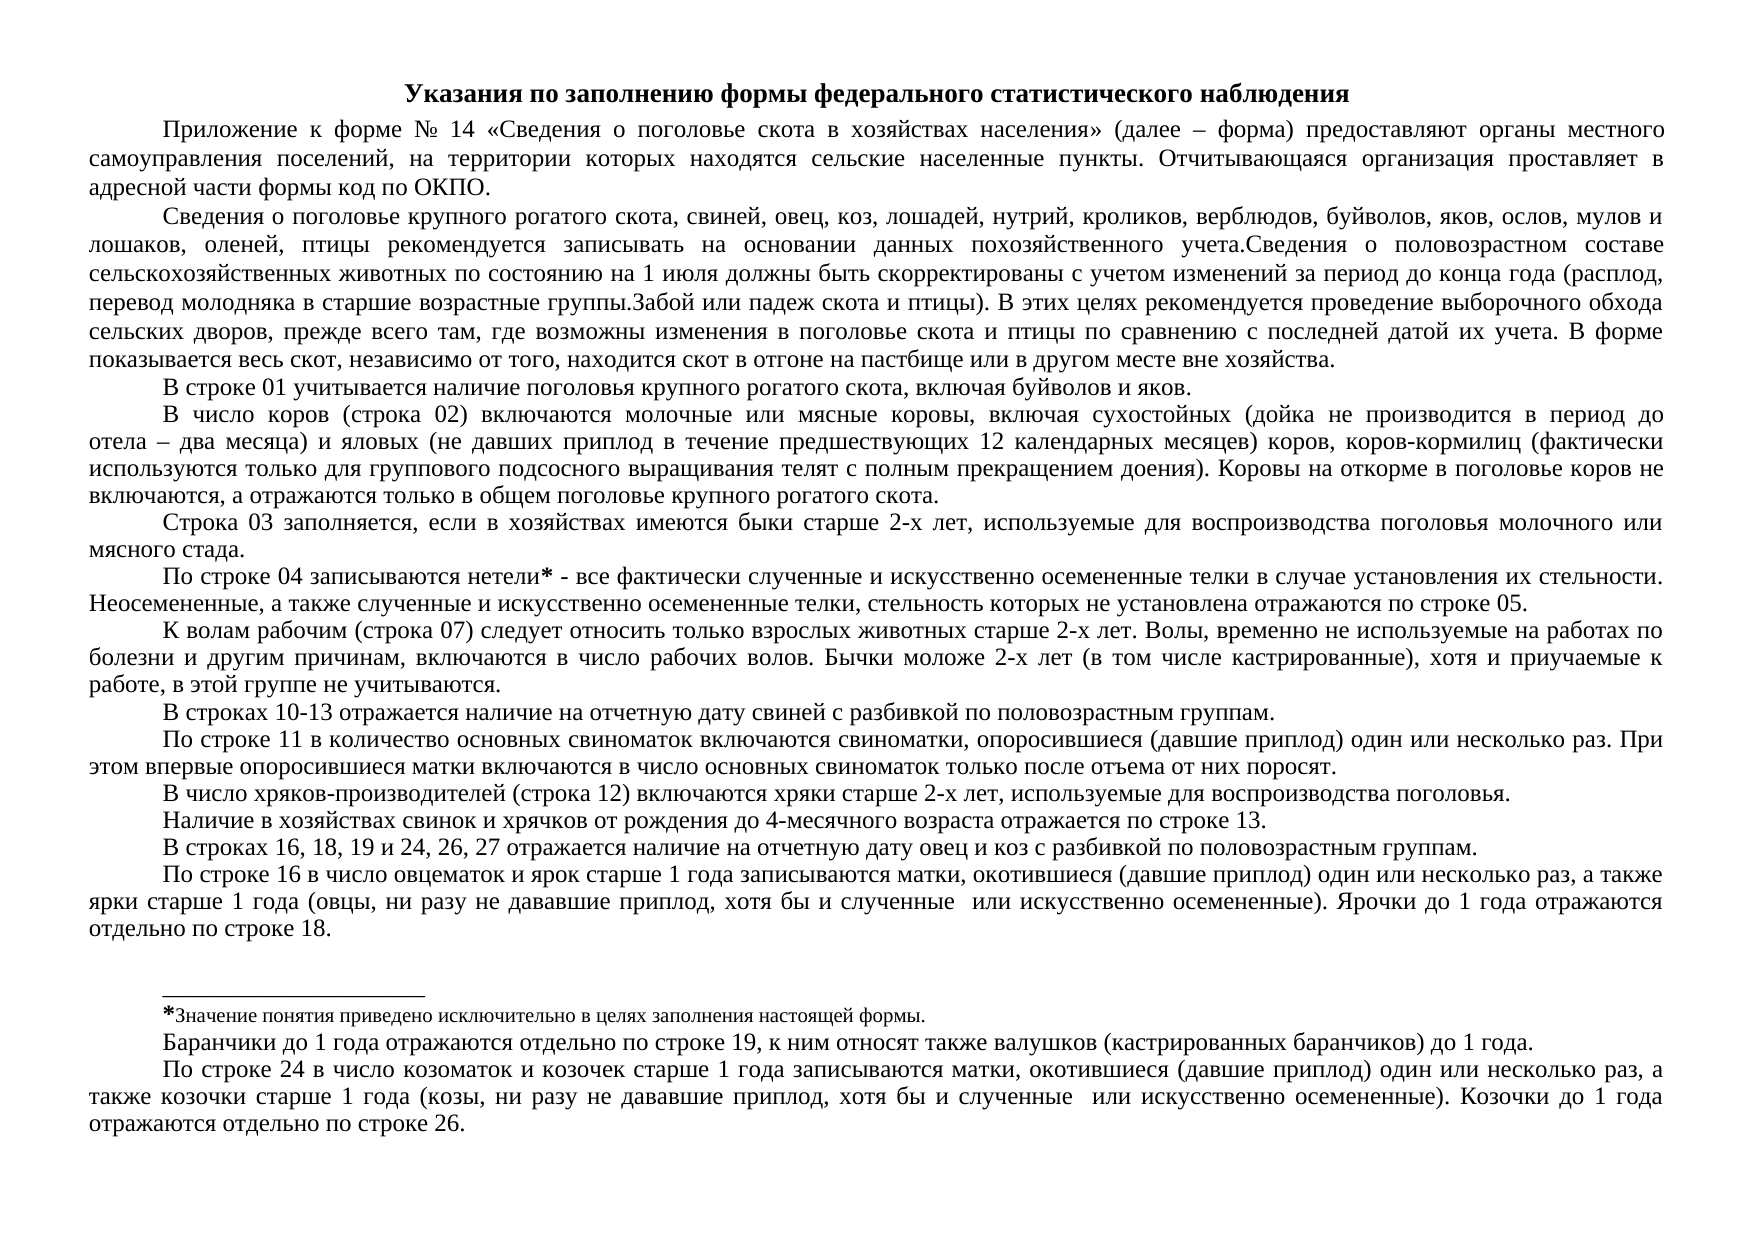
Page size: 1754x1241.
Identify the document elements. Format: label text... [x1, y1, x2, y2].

text Наличие в хозяйствах свинок и хрячков от рождения до 4-месячного возраста отражается по строке 13. [89, 807, 1665, 834]
text В число коров (строка 02) включаются молочные или мясные коровы, включая сухостойных (дойка не производится в период до отела – два месяца) и яловых (не давших приплод в течение предшествующих 12 календарных месяцев) коров, коров-кормилиц (фактически используются только для группового подсосного выращивания телят с полным прекращением доения). Коровы на откорме в поголовье коров не включаются, а отражаются только в общем поголовье крупного рогатого скота. [89, 400, 1665, 509]
text По строке 24 в число козоматок и козочек старше 1 года записываются матки, окотившиеся (давшие приплод) один или несколько раз, а также козочки старше 1 года (козы, ни разу не дававшие приплод, хотя бы и слученные или искусственно осемененные). Козочки до 1 года отражаются отдельно по строке 26. [89, 1055, 1665, 1137]
text В строке 01 учитывается наличие поголовья крупного рогатого скота, включая буйволов и яков. [89, 373, 1665, 400]
text По строке 11 в количество основных свиноматок включаются свиноматки, опоросившиеся (давшие приплод) один или несколько раз. При этом впервые опоросившиеся матки включаются в число основных свиноматок только после отъема от них поросят. [89, 725, 1665, 779]
text По строке 04 записываются нетели* - все фактически слученные и искусственно осемененные телки в случае установления их стельности. Неосемененные, а также слученные и искусственно осемененные телки, стельность которых не установлена отражаются по строке 05. [89, 563, 1665, 617]
text В строках 10-13 отражается наличие на отчетную дату свиней с разбивкой по половозрастным группам. [89, 698, 1665, 725]
text Приложение к форме № 14 «Сведения о поголовье скота в хозяйствах населения» (далее – форма) предоставляют органы местного самоуправления поселений, на территории которых находятся сельские населенные пункты. Отчитывающаяся организация проставляет в адресной части формы код по ОКПО. [89, 114, 1665, 201]
text Сведения о поголовье крупного рогатого скота, свиней, овец, коз, лошадей, нутрий, кроликов, верблюдов, буйволов, яков, ослов, мулов и лошаков, оленей, птицы рекомендуется записывать на основании данных похозяйственного учета.Сведения о половозрастном составе сельскохозяйственных животных по состоянию на 1 июля должны быть скорректированы с учетом изменений за период до конца года (расплод, перевод молодняка в старшие возрастные группы.Забой или падеж скота и птицы). В этих целях рекомендуется проведение выборочного обхода сельских дворов, прежде всего там, где возможны изменения в поголовье скота и птицы по сравнению с последней датой их учета. В форме показывается весь скот, независимо от того, находится скот в отгоне на пастбище или в другом месте вне хозяйства. [89, 201, 1665, 373]
text Указания по заполнению формы федерального статистического наблюдения [89, 77, 1665, 108]
text К волам рабочим (строка 07) следует относить только взрослых животных старше 2-х лет. Волы, временно не используемые на работах по болезни и другим причинам, включаются в число рабочих волов. Бычки моложе 2-х лет (в том числе кастрированные), хотя и приучаемые к работе, в этой группе не учитываются. [89, 617, 1665, 698]
text *Значение понятия приведено исключительно в целях заполнения настоящей формы. [89, 999, 1665, 1028]
text По строке 16 в число овцематок и ярок старше 1 года записываются матки, окотившиеся (давшие приплод) один или несколько раз, а также ярки старше 1 года (овцы, ни разу не дававшие приплод, хотя бы и слученные или искусственно осемененные). Ярочки до 1 года отражаются отдельно по строке 18. [89, 861, 1665, 942]
text Строка 03 заполняется, если в хозяйствах имеются быки старше 2-х лет, используемые для воспроизводства поголовья молочного или мясного стада. [89, 509, 1665, 563]
text В строках 16, 18, 19 и 24, 26, 27 отражается наличие на отчетную дату овец и коз с разбивкой по половозрастным группам. [89, 834, 1665, 861]
text _____________________ [89, 971, 1665, 999]
text В число хряков-производителей (строка 12) включаются хряки старше 2-х лет, используемые для воспроизводства поголовья. [89, 779, 1665, 807]
text Баранчики до 1 года отражаются отдельно по строке 19, к ним относят также валушков (кастрированных баранчиков) до 1 года. [89, 1028, 1665, 1055]
